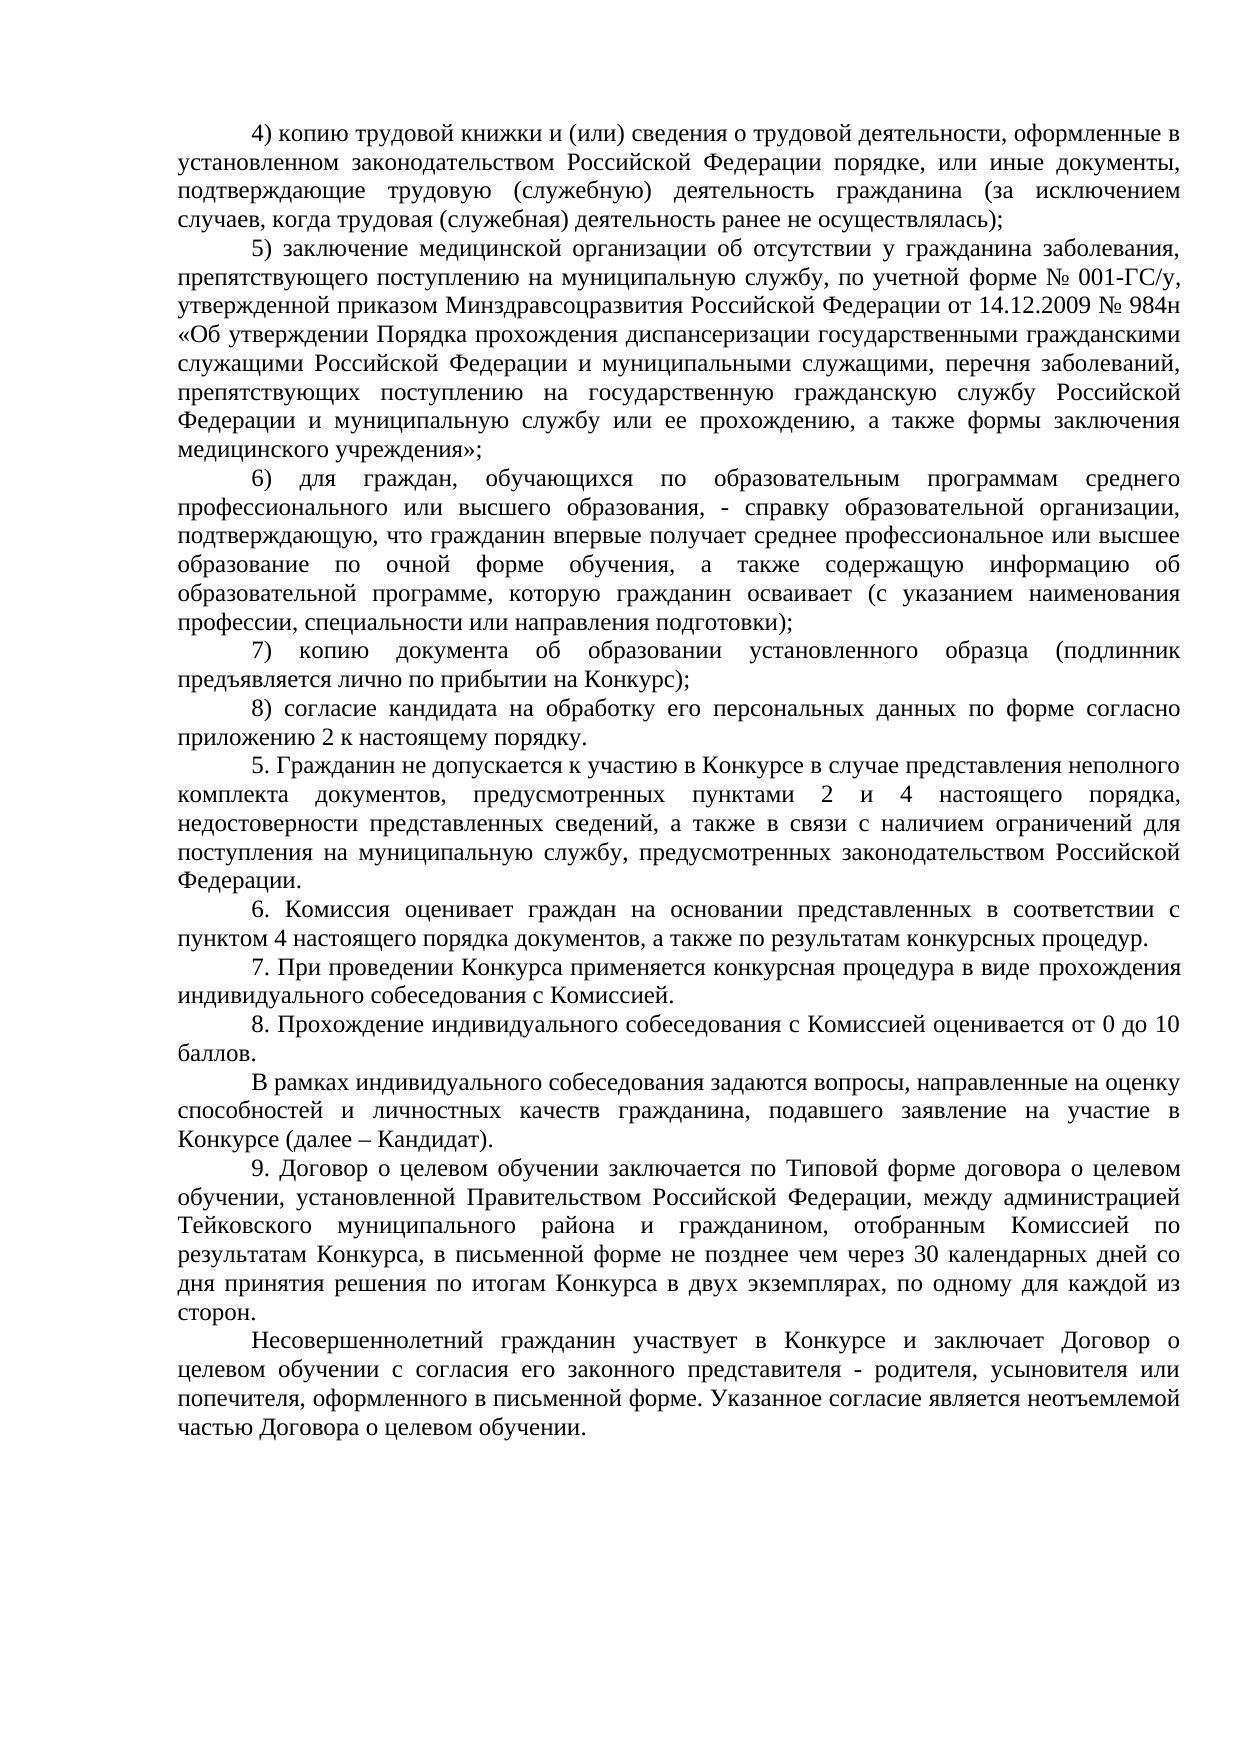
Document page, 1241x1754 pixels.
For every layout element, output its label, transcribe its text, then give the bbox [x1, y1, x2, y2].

text 6. Комиссия оценивает граждан на основании представленных в соответствии с пунктом 4 настоящего порядка документов, а также по результатам конкурсных процедур. [177, 894, 1181, 952]
text 5) заключение медицинской организации об отсутствии у гражданина заболевания, препятствующего поступлению на муниципальную службу, по учетной форме № 001-ГС/у, утвержденной приказом Минздравсоцразвития Российской Федерации от 14.12.2009 № 984н «Об утверждении Порядка прохождения диспансеризации государственными гражданскими служащими Российской Федерации и муниципальными служащими, перечня заболеваний, препятствующих поступлению на государственную гражданскую службу Российской Федерации и муниципальную службу или ее прохождению, а также формы заключения медицинского учреждения»; [177, 233, 1181, 463]
text 9. Договор о целевом обучении заключается по Типовой форме договора о целевом обучении, установленной Правительством Российской Федерации, между администрацией Тейковского муниципального района и гражданином, отобранным Комиссией по результатам Конкурса, в письменной форме не позднее чем через 30 календарных дней со дня принятия решения по итогам Конкурса в двух экземплярах, по одному для каждой из сторон. [177, 1153, 1181, 1326]
text 5. Гражданин не допускается к участию в Конкурсе в случае представления неполного комплекта документов, предусмотренных пунктами 2 и 4 настоящего порядка, недостоверности представленных сведений, а также в связи с наличием ограничений для поступления на муниципальную службу, предусмотренных законодательством Российской Федерации. [177, 751, 1181, 894]
text 7. При проведении Конкурса применяется конкурсная процедура в виде прохождения индивидуального собеседования с Комиссией. [177, 952, 1181, 1009]
text 4) копию трудовой книжки и (или) сведения о трудовой деятельности, оформленные в установленном законодательством Российской Федерации порядке, или иные документы, подтверждающие трудовую (служебную) деятельность гражданина (за исключением случаев, когда трудовая (служебная) деятельность ранее не осуществлялась); [177, 118, 1181, 233]
text 8. Прохождение индивидуального собеседования с Комиссией оценивается от 0 до 10 баллов. [177, 1009, 1181, 1067]
text 7) копию документа об образовании установленного образца (подлинник предъявляется лично по прибытии на Конкурс); [177, 636, 1181, 693]
text 8) согласие кандидата на обработку его персональных данных по форме согласно приложению 2 к настоящему порядку. [177, 693, 1181, 751]
text В рамках индивидуального собеседования задаются вопросы, направленные на оценку способностей и личностных качеств гражданина, подавшего заявление на участие в Конкурсе (далее – Кандидат). [177, 1067, 1181, 1153]
text Несовершеннолетний гражданин участвует в Конкурсе и заключает Договор о целевом обучении с согласия его законного представителя - родителя, усыновителя или попечителя, оформленного в письменной форме. Указанное согласие является неотъемлемой частью Договора о целевом обучении. [177, 1326, 1181, 1441]
text 6) для граждан, обучающихся по образовательным программам среднего профессионального или высшего образования, - справку образовательной организации, подтверждающую, что гражданин впервые получает среднее профессиональное или высшее образование по очной форме обучения, а также содержащую информацию об образовательной программе, которую гражданин осваивает (с указанием наименования профессии, специальности или направления подготовки); [177, 463, 1181, 636]
